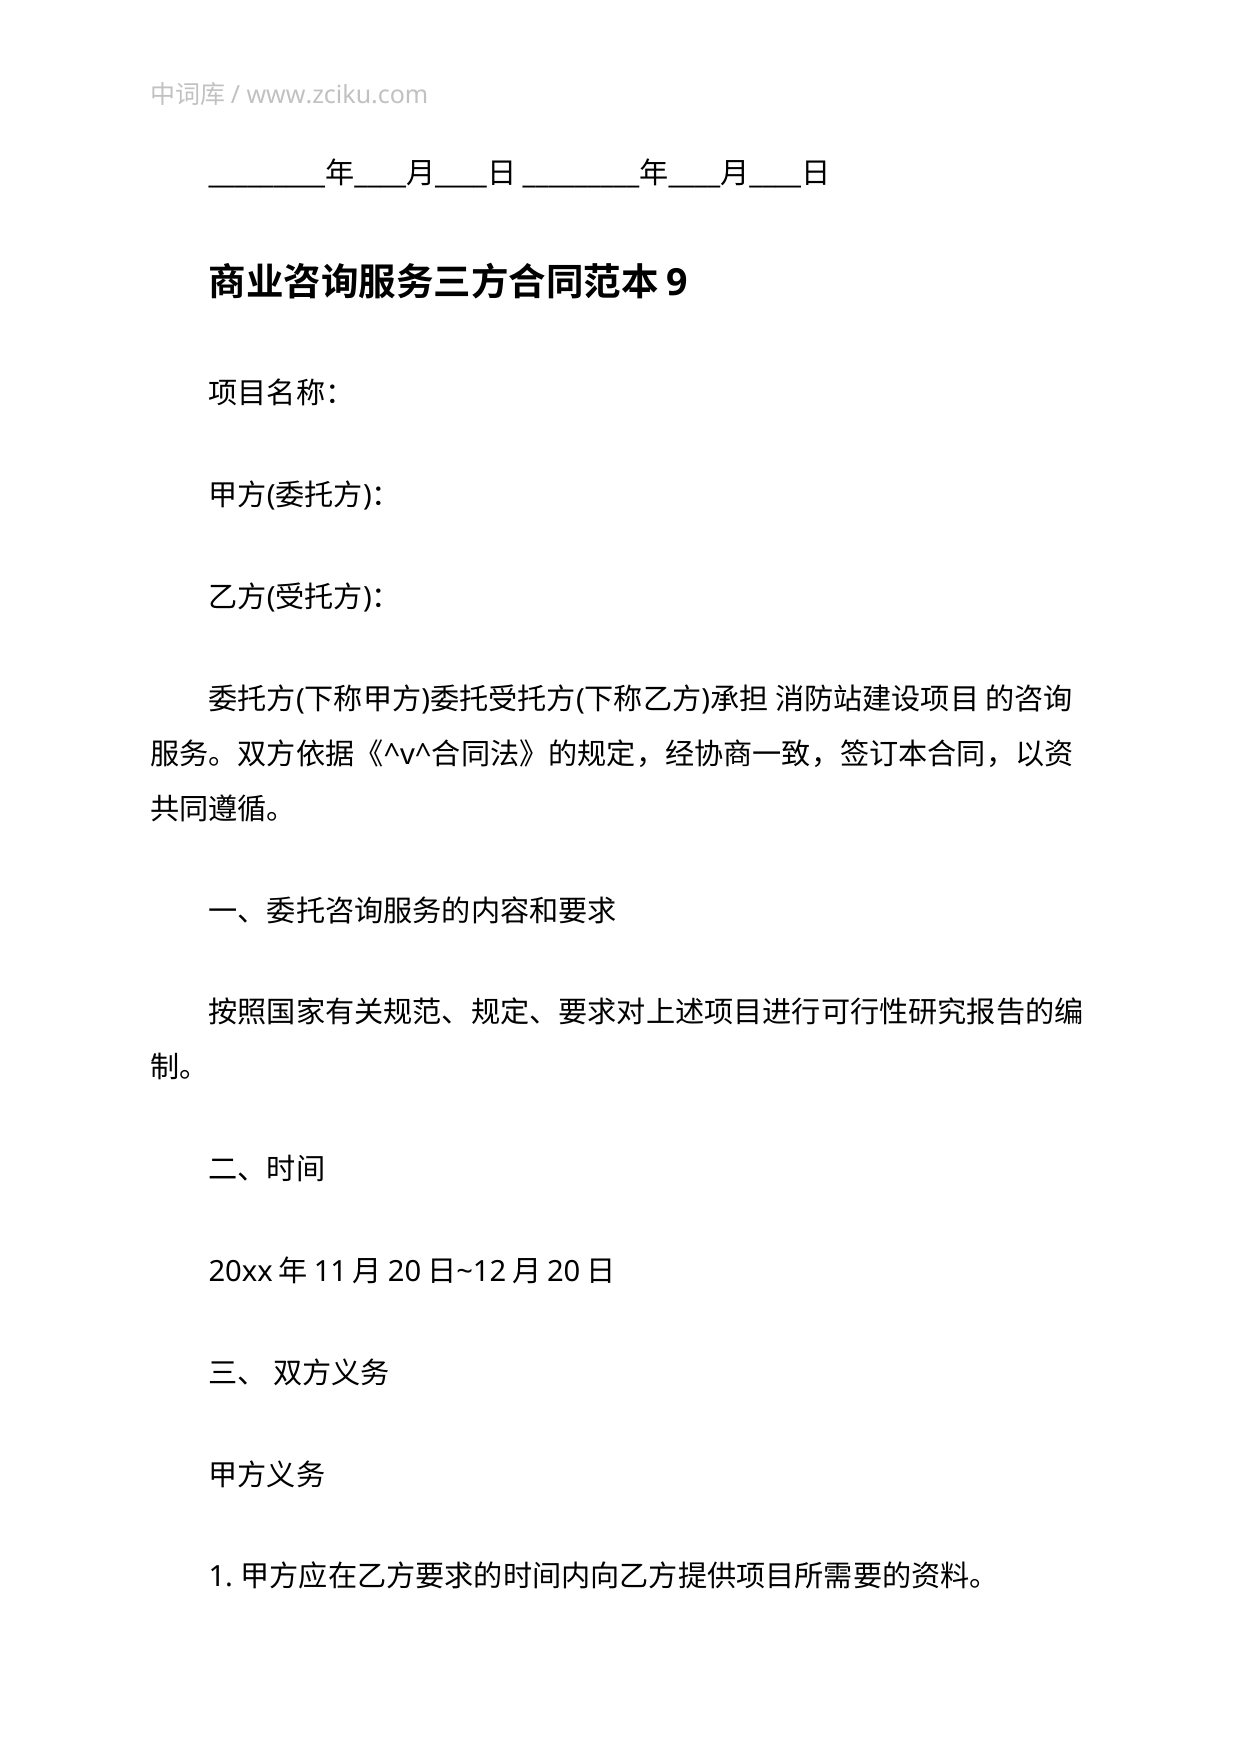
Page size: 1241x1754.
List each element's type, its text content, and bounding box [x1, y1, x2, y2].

text 按照国家有关规范、规定、要求对上述项目进行可行性研究报告的编制。 [150, 989, 1090, 1086]
text 乙方(受托方)： [150, 573, 1090, 616]
text _________年____月____日 _________年____月____日 [150, 150, 1090, 192]
text 甲方义务 [150, 1451, 1090, 1493]
text 1. 甲方应在乙方要求的时间内向乙方提供项目所需要的资料。 [150, 1553, 1090, 1595]
text 甲方(委托方)： [150, 471, 1090, 514]
text 一、委托咨询服务的内容和要求 [150, 887, 1090, 929]
text 委托方(下称甲方)委托受托方(下称乙方)承担 消防站建设项目 的咨询服务。双方依据《^v^合同法》的规定，经协商一致，签订本合同，以资共同遵循。 [150, 675, 1090, 828]
text 20xx年11月20日~12月20日 [150, 1247, 1090, 1290]
text 商业咨询服务三方合同范本9 [150, 252, 1090, 306]
text 三、 双方义务 [150, 1349, 1090, 1392]
text 项目名称： [150, 369, 1090, 412]
text 二、时间 [150, 1146, 1090, 1188]
